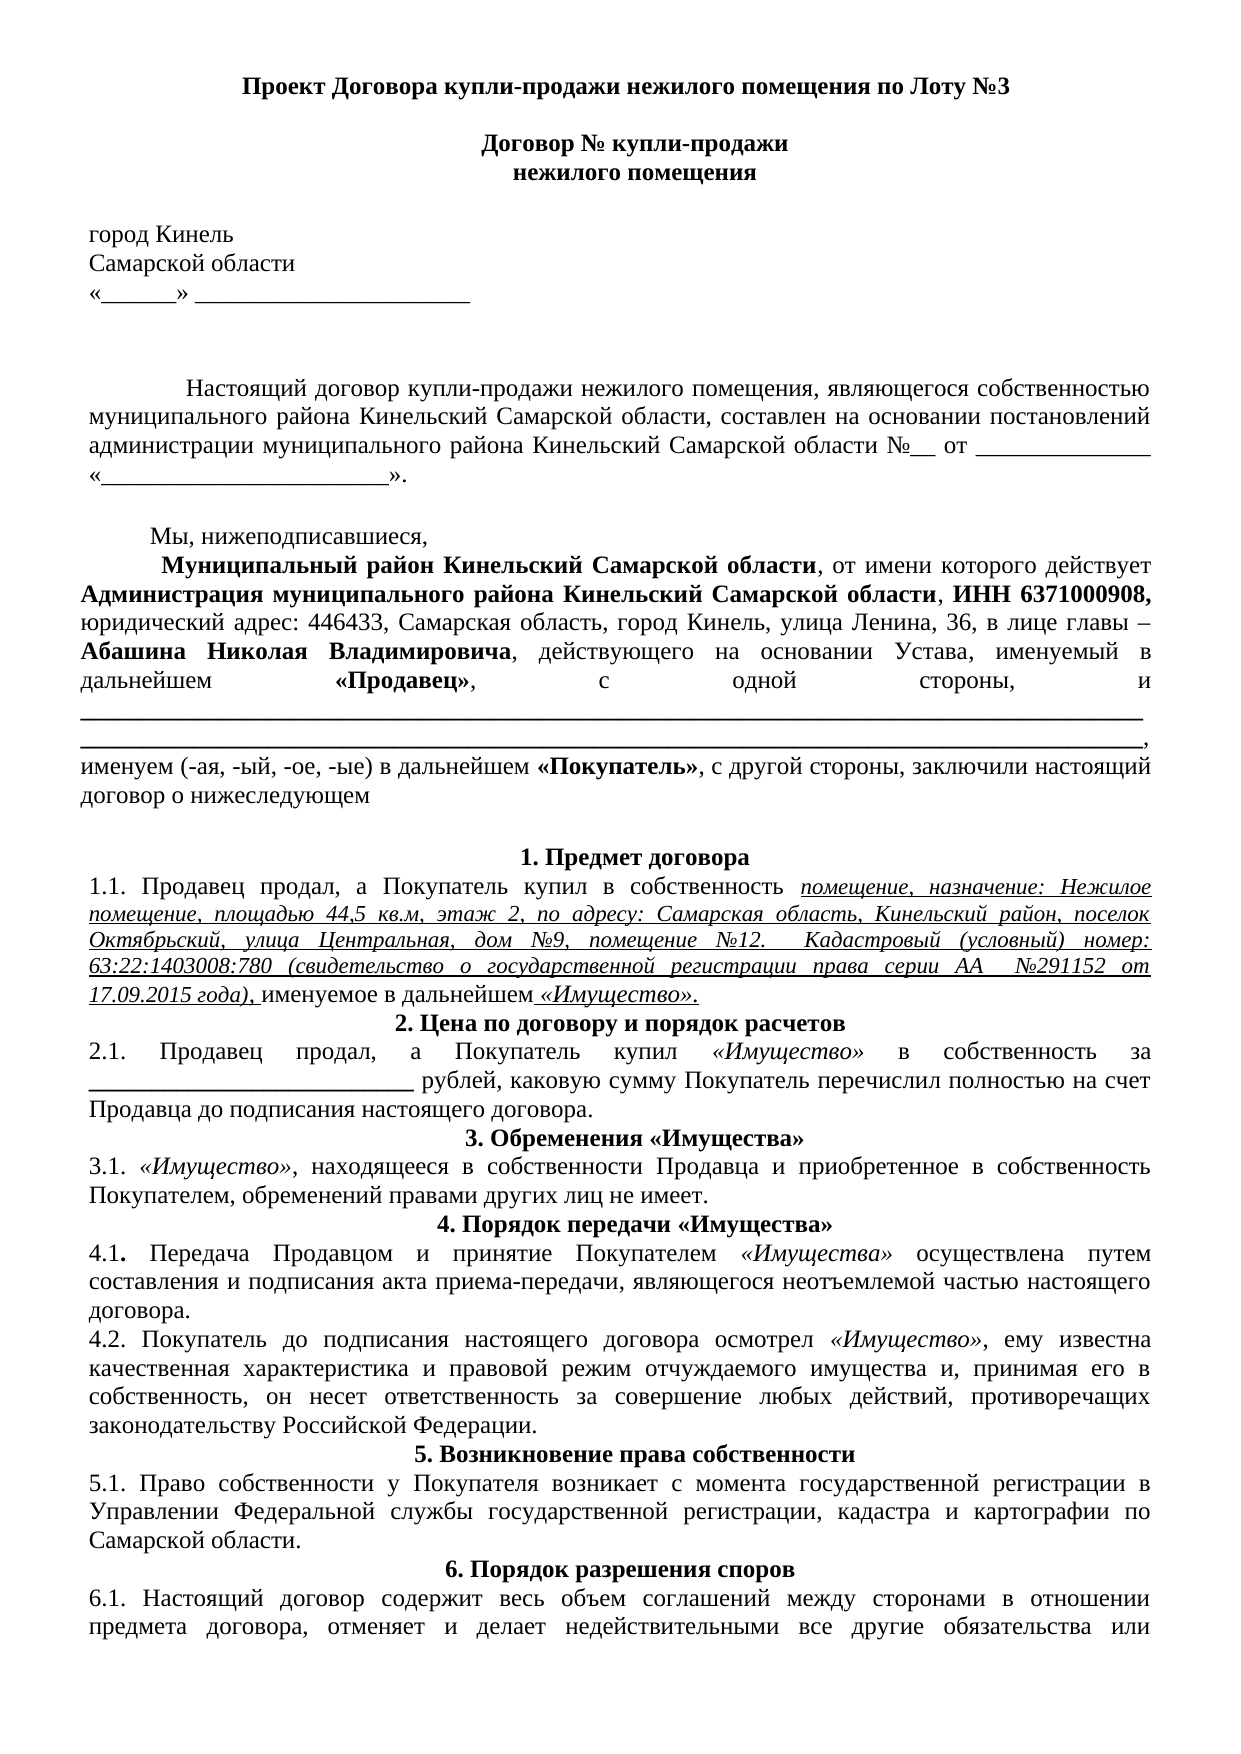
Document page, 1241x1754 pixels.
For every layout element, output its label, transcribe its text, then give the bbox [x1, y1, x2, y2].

text Самарской области [88, 248, 1152, 277]
text 4.2. Покупатель до подписания настоящего договора осмотрел «Имущество», ему известна качественная характеристика и правовой режим отчуждаемого имущества и, принимая его в собственность, он несет ответственность за совершение любых действий, противоречащих законодательству Российской Федерации. [88, 1324, 1152, 1439]
text «______» ______________________ [88, 277, 1152, 306]
text Муниципальный район Кинельский Самарской области, от имени которого действует Администрация муниципального района Кинельский Самарской области, ИНН 6371000908, юридический адрес: 446433, Самарская область, город Кинель, улица Ленина, 36, в лице главы – Абашина Николая Владимировича, действующего на основании Устава, именуемый в дальнейшем «Продавец», с одной стороны, и __________________________________________________________________________________________________________________________________________________________________________, именуем (-ая, -ый, -ое, -ые) в дальнейшем «Покупатель», с другой стороны, заключили настоящий договор о нижеследующем [80, 550, 1152, 809]
text нежилого помещения [118, 157, 1152, 186]
text 6. Порядок разрешения споров [88, 1554, 1152, 1583]
text 4.1. Передача Продавцом и принятие Покупателем «Имущества» осуществлена путем составления и подписания акта приема-передачи, являющегося неотъемлемой частью настоящего договора. [88, 1238, 1152, 1324]
text 2.1. Продавец продал, а Покупатель купил «Имущество» в собственность за __________________________ рублей, каковую сумму Покупатель перечислил полностью на счет Продавца до подписания настоящего договора. [88, 1036, 1152, 1123]
text Мы, нижеподписавшиеся, [80, 521, 1152, 550]
text 3. Обременения «Имущества» [118, 1123, 1152, 1151]
text 5.1. Право собственности у Покупателя возникает с момента государственной регистрации в Управлении Федеральной службы государственной регистрации, кадастра и картографии по Самарской области. [88, 1468, 1152, 1554]
text 2. Цена по договору и порядок расчетов [88, 1008, 1152, 1036]
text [88, 1583, 1152, 1640]
text 5. Возникновение права собственности [118, 1439, 1152, 1468]
text 1.1. Продавец продал, а Покупатель купил в собственность помещение, назначение: Нежилое помещение, площадью 44,5 кв.м, этаж 2, по адресу: Самарская область, Кинельский район, поселок Октябрьский, улица Центральная, дом №9, помещение №12. Кадастровый (условный) номер: 63:22:1403008:780 (свидетельство о государственной регистрации права серии АА №291152 от 17.09.2015 года), именуемое в дальнейшем «Имущество». [88, 871, 1152, 949]
text город Кинель [88, 219, 1152, 248]
text 1. Предмет договора [118, 842, 1152, 871]
text Настоящий договор купли-продажи нежилого помещения, являющегося собственностью муниципального района Кинельский Самарской области, составлен на основании постановлений администрации муниципального района Кинельский Самарской области №__ от ______________ «_______________________». [88, 373, 1152, 488]
text 3.1. «Имущество», находящееся в собственности Продавца и приобретенное в собственность Покупателем, обременений правами других лиц не имеет. [88, 1151, 1152, 1209]
text Проект Договора купли-продажи нежилого помещения по Лоту №3 [118, 71, 1152, 99]
text 1.1. Продавец продал, а Покупатель купил в собственность помещение, назначение: Нежилое помещение, площадью 44,5 кв.м, этаж 2, по адресу: Самарская область, Кинельский район, поселок Октябрьский, улица Центральная, дом №9, помещение №12. Кадастровый (условный) номер: 63:22:1403008:780 (свидетельство о государственной регистрации права серии АА №291152 от 17.09.2015 года), именуемое в дальнейшем «Имущество». [88, 950, 1152, 1008]
text 4. Порядок передачи «Имущества» [118, 1209, 1152, 1238]
text Договор № купли-продажи [118, 128, 1152, 157]
